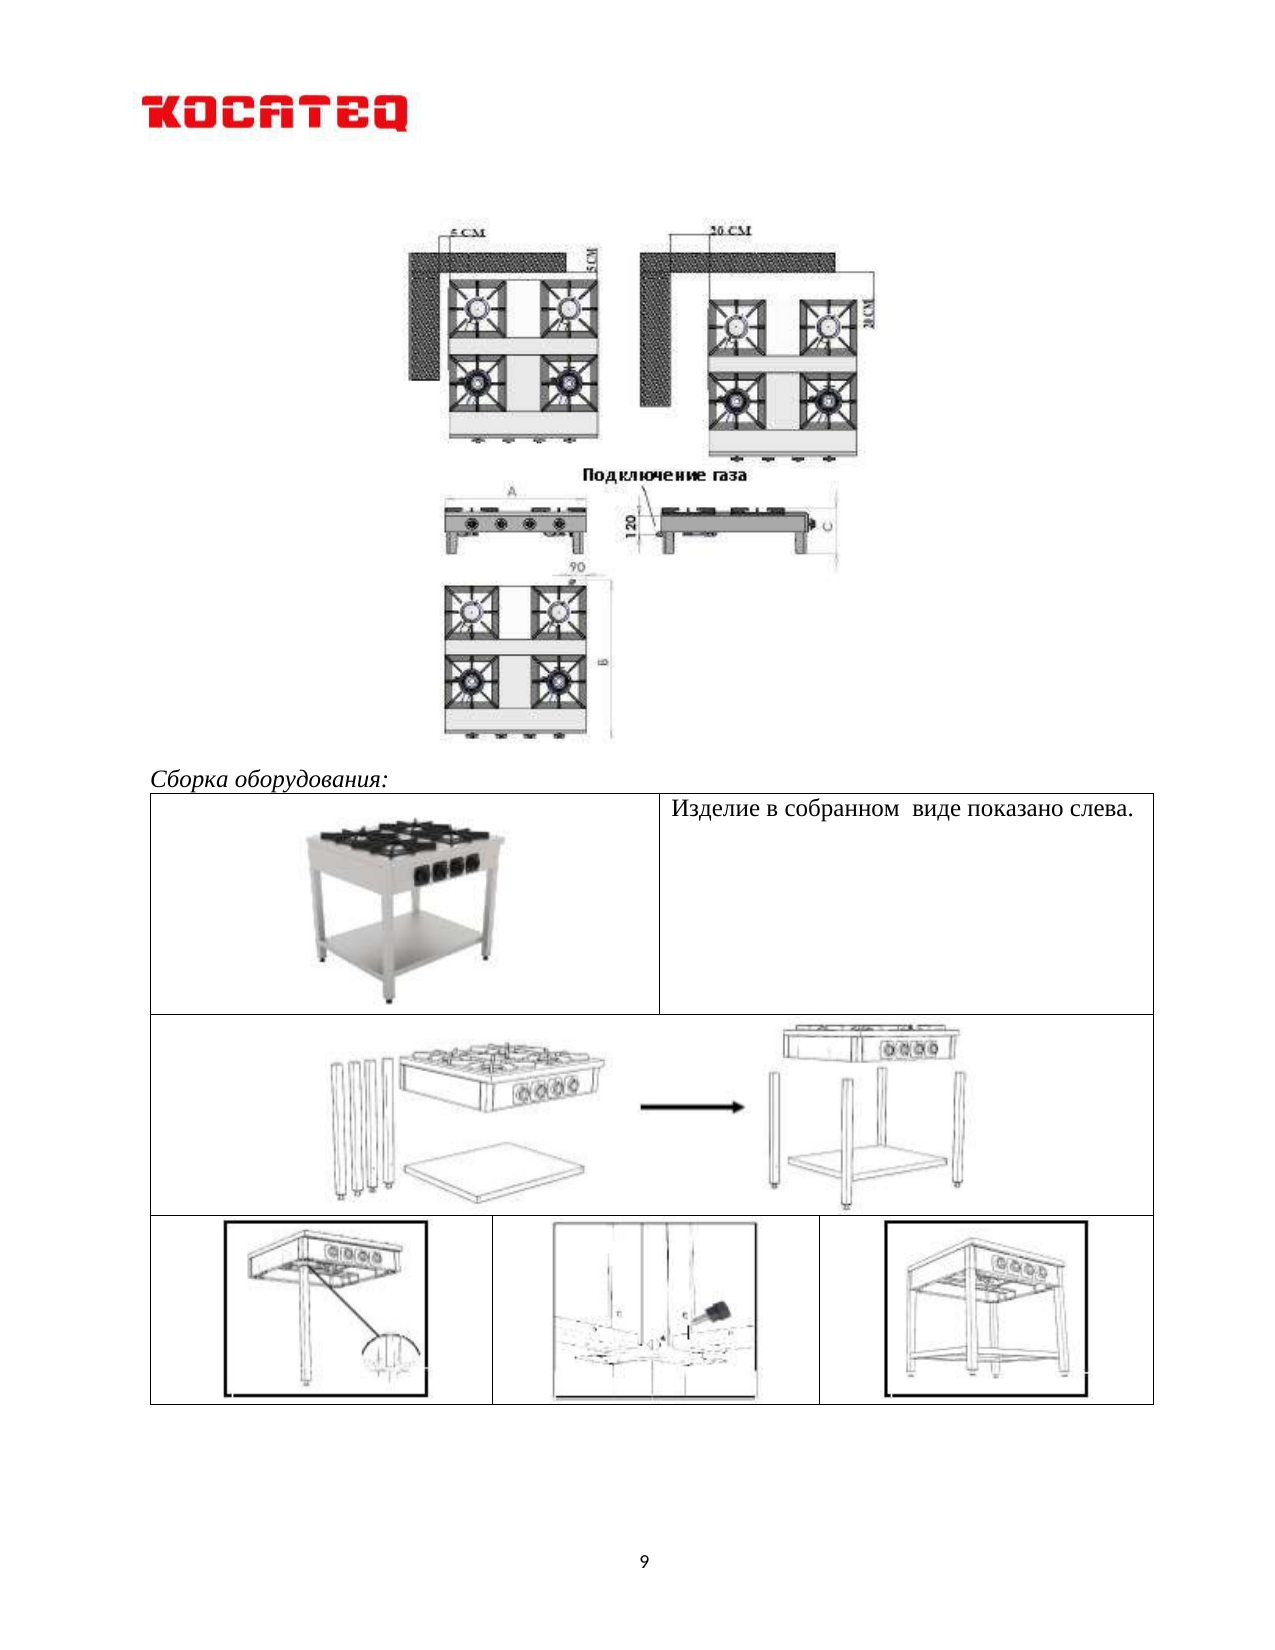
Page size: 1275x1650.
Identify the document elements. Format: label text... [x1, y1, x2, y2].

text Сборка оборудования: [150, 764, 1188, 792]
picture [117, 76, 431, 148]
picture [286, 794, 524, 1014]
picture [880, 1216, 1093, 1399]
text 9 [639, 1549, 1188, 1573]
text Изделие в собранном виде показано слева. [671, 793, 1188, 822]
picture [325, 1015, 979, 1215]
picture [365, 206, 939, 764]
picture [210, 1216, 433, 1399]
picture [550, 1216, 763, 1404]
